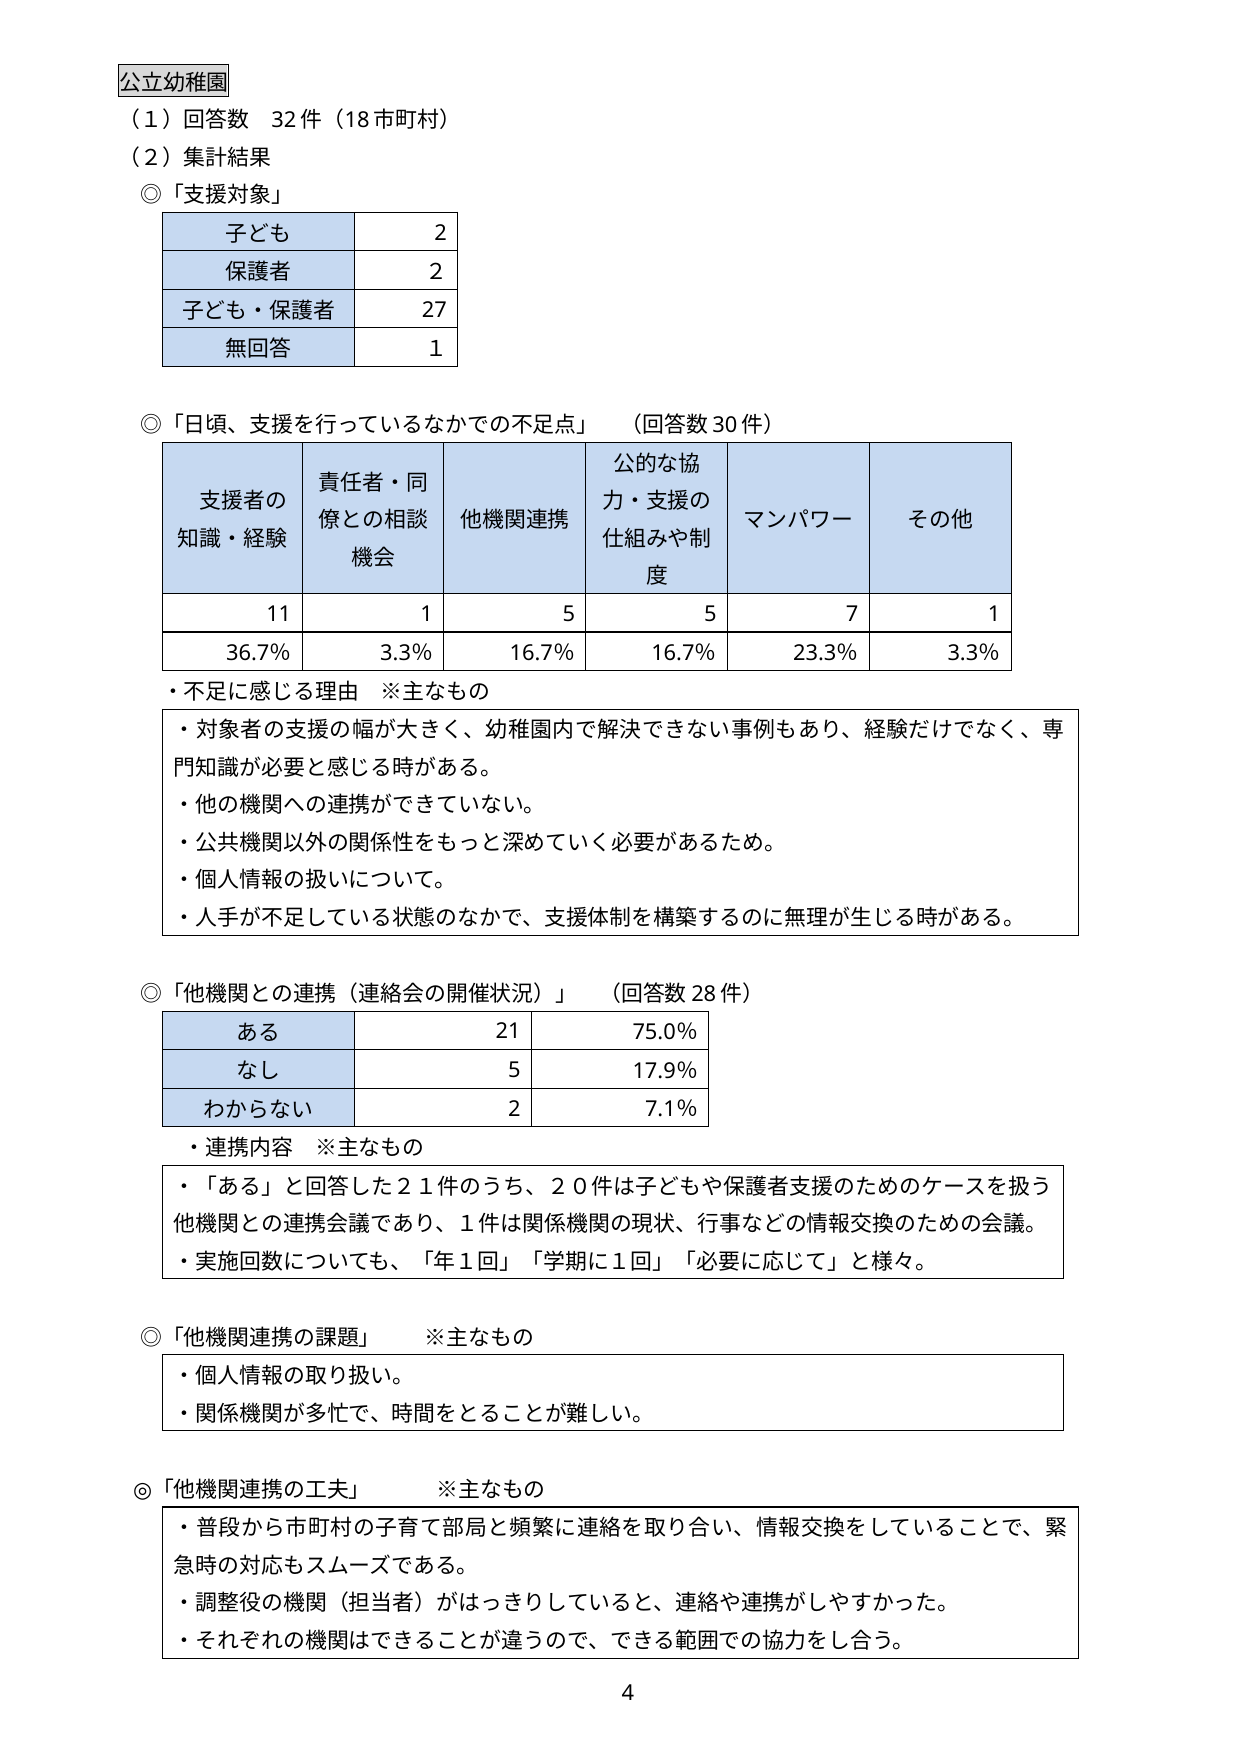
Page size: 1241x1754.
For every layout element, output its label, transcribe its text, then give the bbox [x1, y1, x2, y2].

table_header ・個人情報の取り扱い。 ・関係機関が多忙で、時間をとることが難しい。 [163, 1355, 1063, 1430]
table_header ・対象者の支援の幅が大きく、幼稚園内で解決できない事例もあり、経験だけでなく、専門知識が必要と感じる時がある。 ・他の機関への連携ができていない。 ・公共機関以外の関係性をもっと深めていく必要があるため。 ・個人情報の扱いについて。 ・人手が不足している状態のなかで、支援体制を構築するのに無理が生じる時がある。 [163, 710, 1078, 934]
text ◎「他機関連携の工夫」 ※主なもの [118, 1469, 1137, 1506]
table_cell 27 [355, 290, 457, 327]
table_cell 5 [355, 1050, 531, 1088]
table_cell 保護者 [163, 251, 354, 289]
table_cell 7 [728, 594, 869, 631]
table_cell ２ [355, 251, 457, 289]
table_cell 3.3％ [303, 633, 443, 670]
table_cell 7.1％ [532, 1089, 708, 1126]
text ◎「支援対象」 [118, 174, 1137, 212]
table_header 子ども [163, 213, 354, 250]
table_cell 17.9％ [532, 1050, 708, 1088]
table_cell わからない [163, 1089, 354, 1126]
table_header 21 [355, 1012, 531, 1049]
text （２）集計結果 [118, 137, 1137, 174]
table_cell 16.7％ [586, 633, 727, 670]
table_header 他機関連携 [444, 443, 585, 593]
table_header ・普段から市町村の子育て部局と頻繁に連絡を取り合い、情報交換をしていることで、緊急時の対応もスムーズである。 ・調整役の機関（担当者）がはっきりしていると、連絡や連携がしやすかった。 ・それぞれの機関はできることが違うので、できる範囲での協力をし合う。 [163, 1508, 1078, 1657]
table_cell 11 [163, 594, 302, 631]
table_cell 16.7％ [444, 633, 585, 670]
table_header 2 [355, 213, 457, 250]
table_cell 2 [355, 1089, 531, 1126]
text ◎「他機関連携の課題」 ※主なもの [118, 1317, 1137, 1354]
table_header ある [163, 1012, 354, 1049]
table_header マンパワー [728, 443, 869, 593]
table_cell 36.7％ [163, 633, 302, 670]
text ◎「日頃、支援を行っているなかでの不足点」 （回答数30件） [118, 404, 1137, 442]
table_header ・「ある」と回答した２１件のうち、２０件は子どもや保護者支援のためのケースを扱う他機関との連携会議であり、１件は関係機関の現状、行事などの情報交換のための会議。 ・実施回数についても、「年１回」「学期に１回」「必要に応じて」と様々。 [163, 1166, 1063, 1278]
table_cell 5 [586, 594, 727, 631]
table_cell 3.3％ [870, 633, 1011, 670]
table_header 公的な協力・支援の仕組みや制度 [586, 443, 727, 593]
table_header 75.0％ [532, 1012, 708, 1049]
table_cell 1 [303, 594, 443, 631]
table_cell なし [163, 1050, 354, 1088]
table_cell 子ども・保護者 [163, 290, 354, 327]
text （１）回答数 32件（18市町村） [118, 99, 1137, 137]
text ・連携内容 ※主なもの [118, 1127, 1137, 1165]
table_header 支援者の 知識・経験 [163, 443, 302, 593]
table_header その他 [870, 443, 1011, 593]
table_cell 無回答 [163, 328, 354, 366]
table_header 責任者・同僚との相談機会 [303, 443, 443, 593]
table_cell 1 [870, 594, 1011, 631]
text ◎「他機関との連携（連絡会の開催状況）」 （回答数28件） [118, 973, 1137, 1011]
text 公立幼稚園 [118, 62, 1137, 99]
table_cell 23.3％ [728, 633, 869, 670]
text ・不足に感じる理由 ※主なもの [118, 671, 1137, 708]
table_cell 5 [444, 594, 585, 631]
table_cell １ [355, 328, 457, 366]
